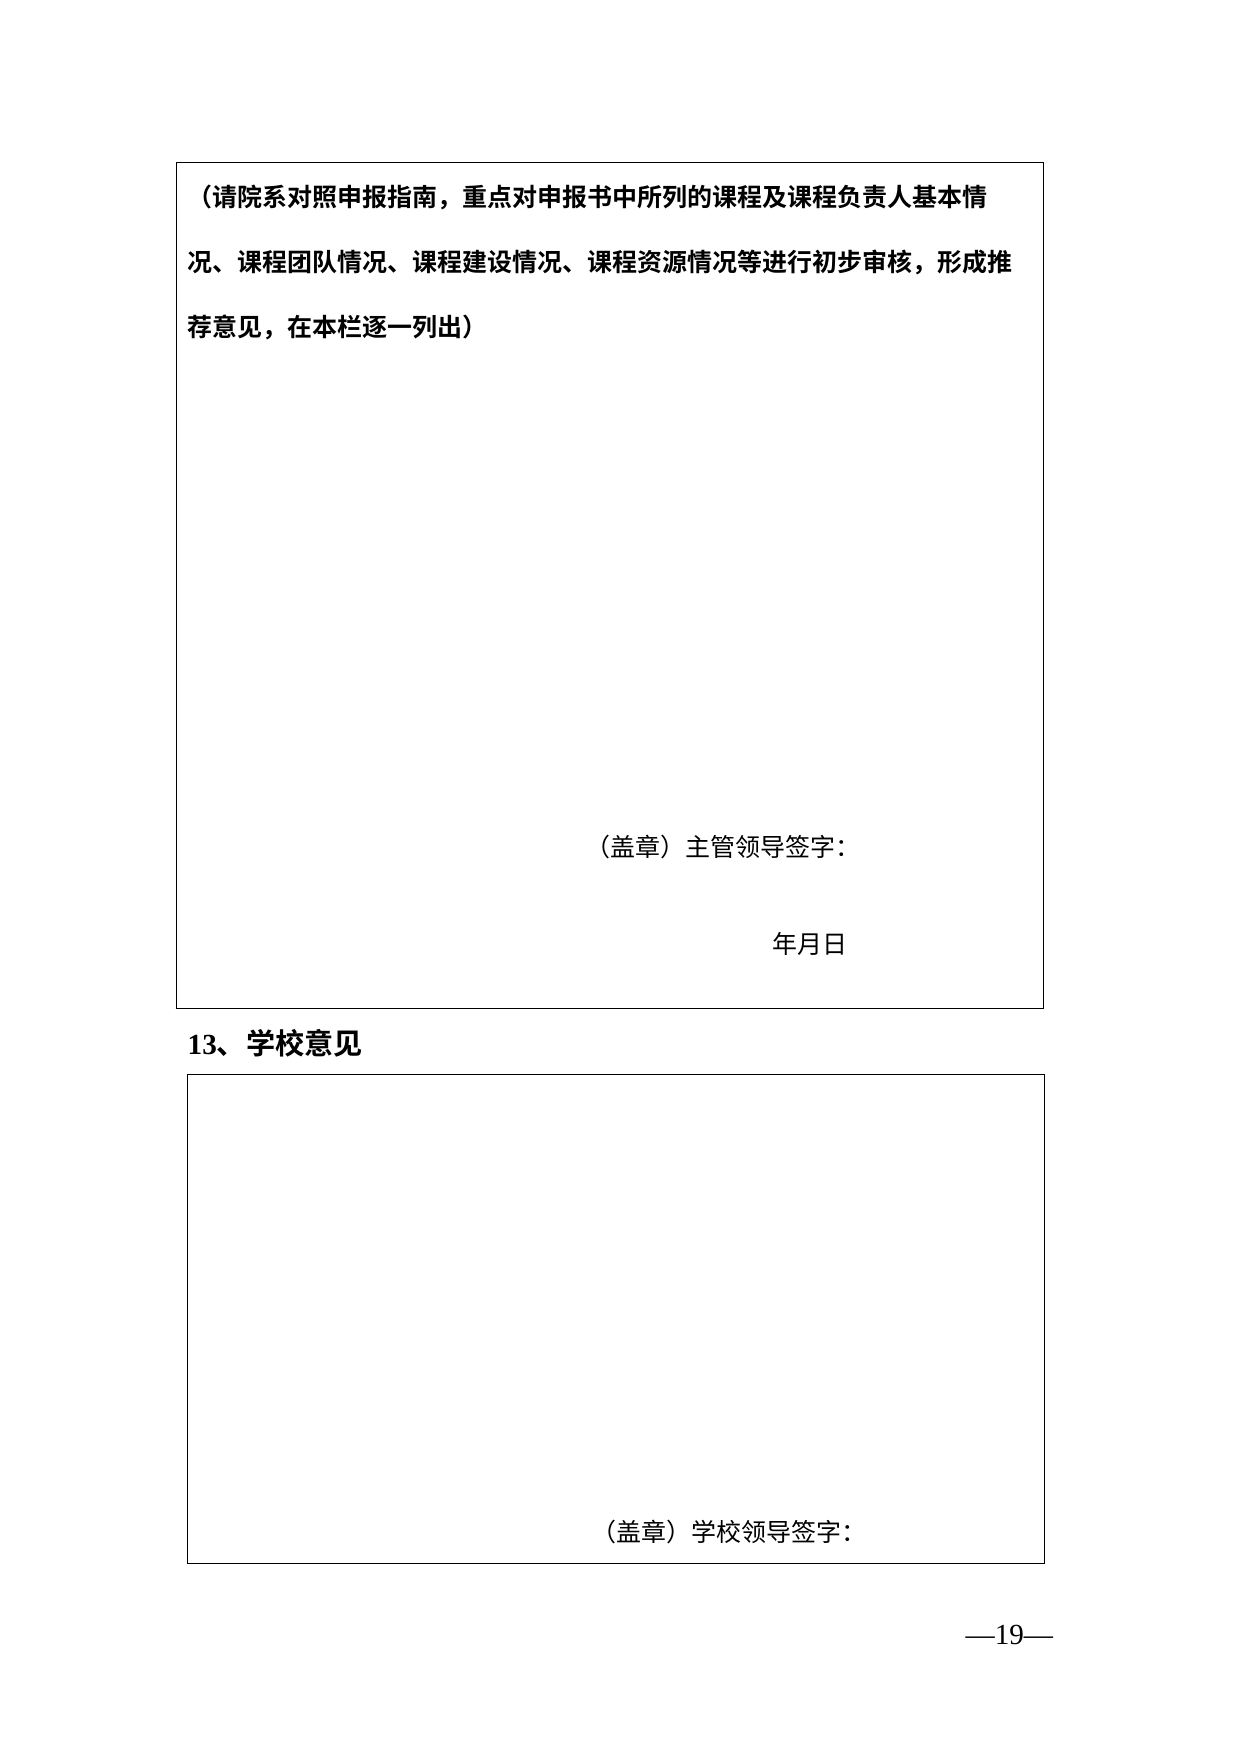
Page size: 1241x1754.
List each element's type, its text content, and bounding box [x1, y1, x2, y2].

table_header （请院系对照申报指南，重点对申报书中所列的课程及课程负责人基本情况、课程团队情况、课程建设情况、课程资源情况等进行初步审核，形成推荐意见，在本栏逐一列出） （盖章）主管领导签字： 年月日 [177, 163, 1043, 1008]
text 13、学校意见 [187, 1009, 1053, 1074]
table_header （盖章）学校领导签字： 年月日 [188, 1075, 1044, 1563]
